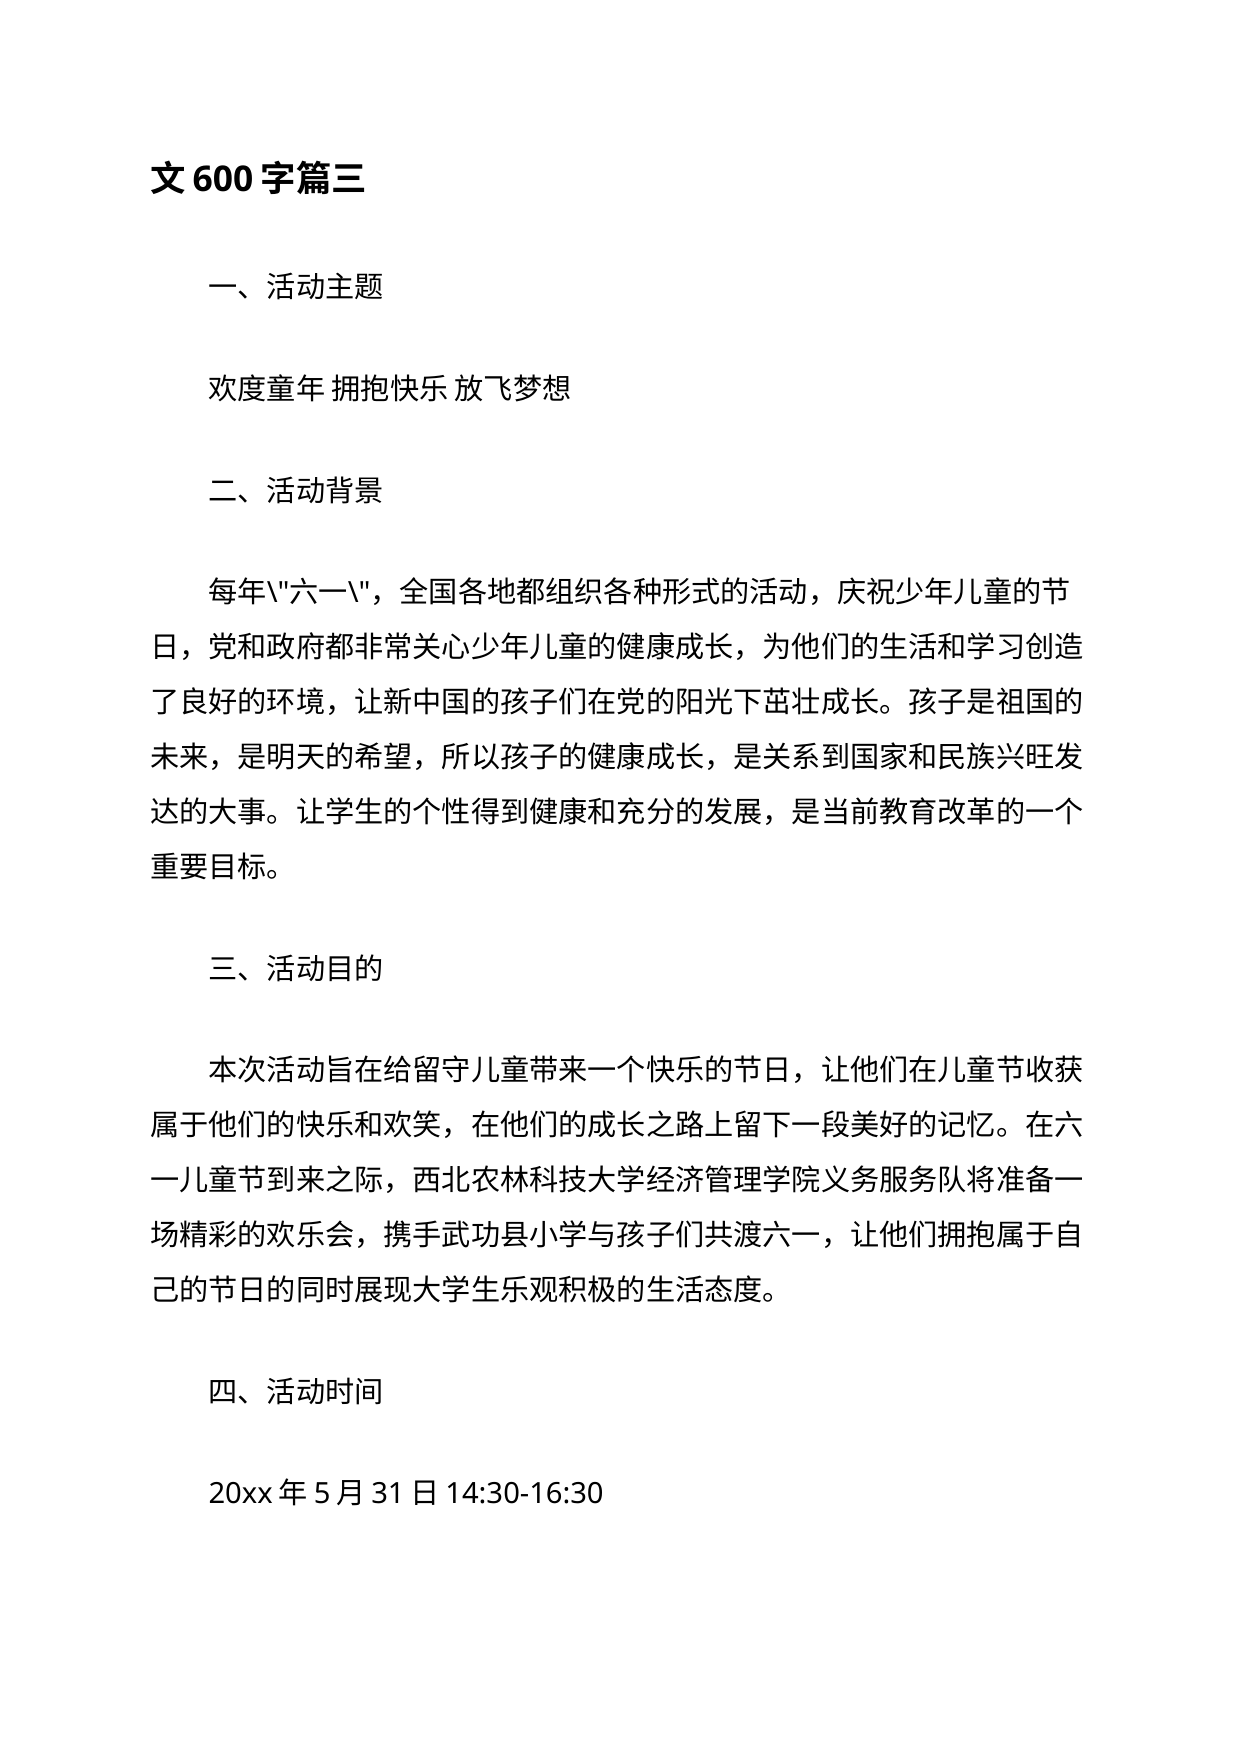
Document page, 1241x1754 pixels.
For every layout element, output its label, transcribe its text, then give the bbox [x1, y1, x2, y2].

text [150, 150, 1090, 201]
text 一、活动主题 [150, 263, 1090, 306]
text 本次活动旨在给留守儿童带来一个快乐的节日，让他们在儿童节收获属于他们的快乐和欢笑，在他们的成长之路上留下一段美好的记忆。在六一儿童节到来之际，西北农林科技大学经济管理学院义务服务队将准备一场精彩的欢乐会，携手武功县小学与孩子们共渡六一，让他们拥抱属于自己的节日的同时展现大学生乐观积极的生活态度。 [150, 1047, 1090, 1309]
text 欢度童年 拥抱快乐 放飞梦想 [150, 365, 1090, 408]
text 四、活动时间 [150, 1368, 1090, 1411]
text 每年\"六一\"，全国各地都组织各种形式的活动，庆祝少年儿童的节日，党和政府都非常关心少年儿童的健康成长，为他们的生活和学习创造了良好的环境，让新中国的孩子们在党的阳光下茁壮成长。孩子是祖国的未来，是明天的希望，所以孩子的健康成长，是关系到国家和民族兴旺发达的大事。让学生的个性得到健康和充分的发展，是当前教育改革的一个重要目标。 [150, 569, 1090, 886]
text 20xx年5月31日14:30-16:30 [150, 1470, 1090, 1512]
text 二、活动背景 [150, 467, 1090, 509]
text 三、活动目的 [150, 945, 1090, 987]
